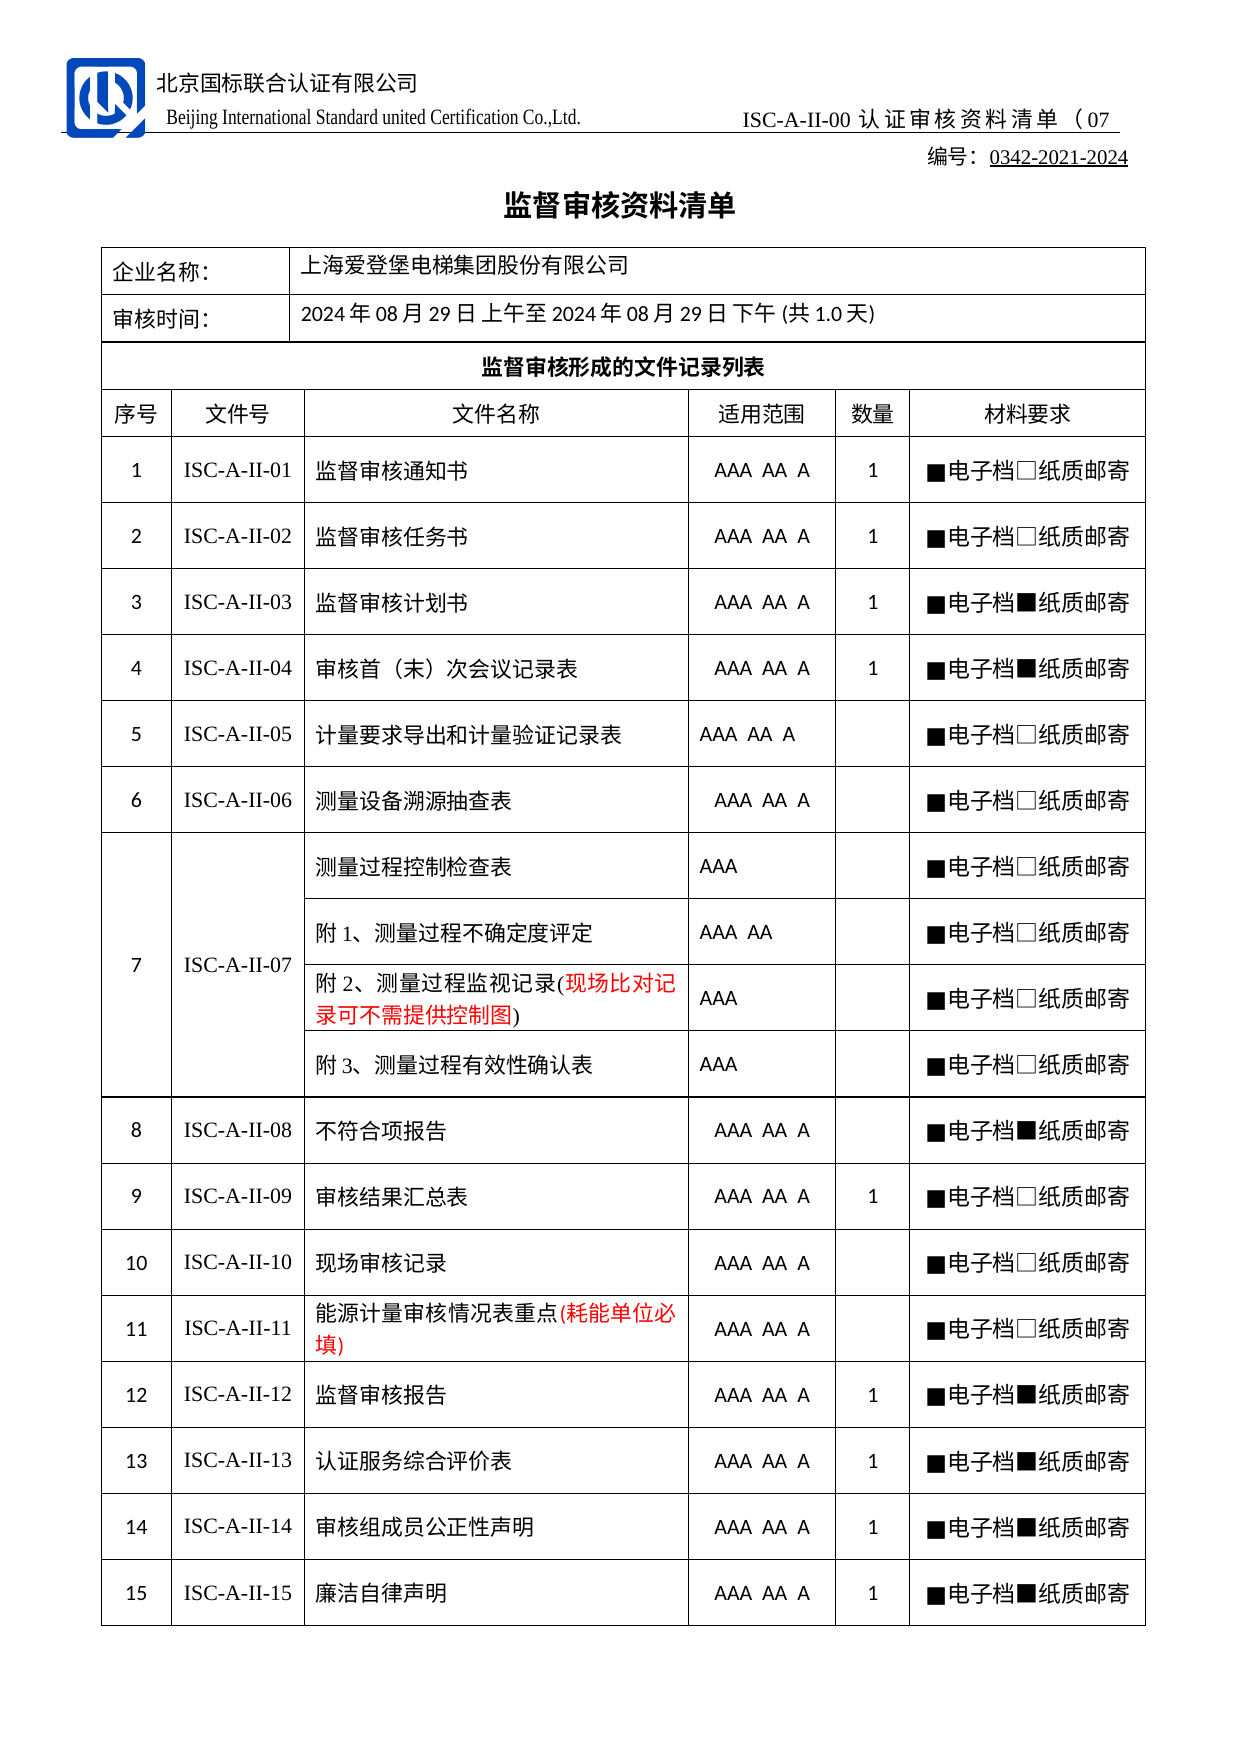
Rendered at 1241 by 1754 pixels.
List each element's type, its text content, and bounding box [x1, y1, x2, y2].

table_header 企业名称： [102, 248, 289, 294]
table_cell ■电子档■纸质邮寄 [910, 635, 1145, 700]
table_cell ■电子档□纸质邮寄 [910, 899, 1145, 964]
table_cell ■电子档□纸质邮寄 [910, 701, 1145, 766]
table_cell 1 [836, 503, 909, 568]
table_cell 2 [102, 503, 171, 568]
table_cell ISC-A-II-13 [172, 1428, 304, 1493]
table_cell [836, 833, 909, 898]
table_cell AAA AA A [689, 1296, 835, 1361]
table_cell ISC-A-II-14 [172, 1494, 304, 1559]
table_cell AAA AA A [689, 1230, 835, 1294]
table_cell 13 [102, 1428, 171, 1493]
table_cell ISC-A-II-09 [172, 1164, 304, 1228]
table_cell 3 [102, 569, 171, 634]
table_cell ■电子档□纸质邮寄 [910, 1296, 1145, 1361]
table_cell ISC-A-II-11 [172, 1296, 304, 1361]
table_cell 审核首（末）次会议记录表 [305, 635, 688, 700]
table_cell [836, 701, 909, 766]
table_cell ■电子档□纸质邮寄 [910, 1230, 1145, 1294]
table_cell AAA AA A [689, 1164, 835, 1228]
picture [66, 58, 145, 138]
table_cell [836, 1296, 909, 1361]
table_cell 审核时间： [102, 295, 289, 341]
table_cell AAA AA A [689, 1560, 835, 1625]
table_cell 附1、测量过程不确定度评定 [305, 899, 688, 964]
table_cell AAA AA A [689, 1428, 835, 1493]
table_cell 11 [102, 1296, 171, 1361]
table_cell 监督审核形成的文件记录列表 [102, 343, 1145, 389]
table_cell [836, 1031, 909, 1096]
table_cell 1 [836, 1560, 909, 1625]
table_cell 4 [102, 635, 171, 700]
table_cell ISC-A-II-02 [172, 503, 304, 568]
table_cell 2024年08月29日 上午至2024年08月29日 下午 (共1.0天) [290, 295, 1145, 341]
table_cell AAA AA A [689, 701, 835, 766]
table_cell ISC-A-II-10 [172, 1230, 304, 1294]
table_cell ISC-A-II-08 [172, 1098, 304, 1162]
table_cell ISC-A-II-06 [172, 767, 304, 832]
table_cell ■电子档■纸质邮寄 [910, 1428, 1145, 1493]
table_cell [836, 1230, 909, 1294]
table_cell 5 [102, 701, 171, 766]
table_cell ISC-A-II-01 [172, 437, 304, 502]
table_cell AAA AA A [689, 503, 835, 568]
table_cell 文件名称 [305, 390, 688, 436]
table_cell AAA AA A [689, 635, 835, 700]
table_cell 8 [102, 1098, 171, 1162]
table_cell 监督审核计划书 [305, 569, 688, 634]
table_cell AAA AA A [689, 569, 835, 634]
table_cell 附3、测量过程有效性确认表 [305, 1031, 688, 1096]
table_cell 1 [836, 569, 909, 634]
table_cell 监督审核报告 [305, 1362, 688, 1427]
table_header 上海爱登堡电梯集团股份有限公司 [290, 248, 1145, 294]
table_cell 12 [102, 1362, 171, 1427]
table_cell 认证服务综合评价表 [305, 1428, 688, 1493]
table_cell 审核组成员公正性声明 [305, 1494, 688, 1559]
table_cell ■电子档□纸质邮寄 [910, 503, 1145, 568]
table_cell 1 [102, 437, 171, 502]
table_cell ■电子档■纸质邮寄 [910, 1560, 1145, 1625]
table_cell ■电子档■纸质邮寄 [910, 1098, 1145, 1162]
table_cell 10 [102, 1230, 171, 1294]
table_cell 监督审核任务书 [305, 503, 688, 568]
table_cell 1 [836, 1164, 909, 1228]
table_cell [836, 965, 909, 1030]
table_cell 1 [836, 437, 909, 502]
table_cell ■电子档■纸质邮寄 [910, 1494, 1145, 1559]
table_cell [836, 899, 909, 964]
text 编号：0342-2021-2024 [112, 139, 1128, 171]
table_cell AAA AA [689, 899, 835, 964]
text 监督审核资料清单 [112, 171, 1128, 236]
table_cell 测量设备溯源抽查表 [305, 767, 688, 832]
table_cell 审核结果汇总表 [305, 1164, 688, 1228]
table_cell AAA [689, 833, 835, 898]
table_cell ISC-A-II-15 [172, 1560, 304, 1625]
table_cell 监督审核通知书 [305, 437, 688, 502]
table_cell 7 [102, 833, 171, 1096]
table_cell ■电子档□纸质邮寄 [910, 437, 1145, 502]
table_cell 1 [836, 1362, 909, 1427]
table_cell [836, 767, 909, 832]
table_cell ■电子档□纸质邮寄 [910, 965, 1145, 1030]
table_cell AAA AA A [689, 767, 835, 832]
table_cell AAA AA A [689, 437, 835, 502]
table_cell 材料要求 [910, 390, 1145, 436]
table_cell AAA AA A [689, 1494, 835, 1559]
table_cell ■电子档■纸质邮寄 [910, 569, 1145, 634]
table_cell 14 [102, 1494, 171, 1559]
table_cell 1 [836, 1494, 909, 1559]
table_cell 序号 [102, 390, 171, 436]
table_cell AAA AA A [689, 1098, 835, 1162]
table_cell 15 [102, 1560, 171, 1625]
table_cell [836, 1098, 909, 1162]
table_cell AAA [689, 965, 835, 1030]
table_cell 不符合项报告 [305, 1098, 688, 1162]
table_cell 适用范围 [689, 390, 835, 436]
table_cell 计量要求导出和计量验证记录表 [305, 701, 688, 766]
table_cell AAA AA A [689, 1362, 835, 1427]
table_cell 能源计量审核情况表重点(耗能单位必填) [305, 1296, 688, 1361]
table_cell 廉洁自律声明 [305, 1560, 688, 1625]
table_cell ISC-A-II-03 [172, 569, 304, 634]
table_cell 数量 [836, 390, 909, 436]
table_cell AAA [689, 1031, 835, 1096]
table_cell ISC-A-II-07 [172, 833, 304, 1096]
table_cell ■电子档□纸质邮寄 [910, 1164, 1145, 1228]
table_cell ■电子档□纸质邮寄 [910, 767, 1145, 832]
table_cell 测量过程控制检查表 [305, 833, 688, 898]
table_cell 6 [102, 767, 171, 832]
table_cell 现场审核记录 [305, 1230, 688, 1294]
table_cell ■电子档□纸质邮寄 [910, 833, 1145, 898]
table_cell 1 [836, 635, 909, 700]
table_cell 附2、测量过程监视记录(现场比对记录可不需提供控制图) [305, 965, 688, 1030]
table_cell 9 [102, 1164, 171, 1228]
table_cell ISC-A-II-12 [172, 1362, 304, 1427]
table_cell 文件号 [172, 390, 304, 436]
table_cell 1 [836, 1428, 909, 1493]
table_cell ISC-A-II-05 [172, 701, 304, 766]
table_cell ■电子档□纸质邮寄 [910, 1031, 1145, 1096]
table_cell ■电子档■纸质邮寄 [910, 1362, 1145, 1427]
table_cell ISC-A-II-04 [172, 635, 304, 700]
